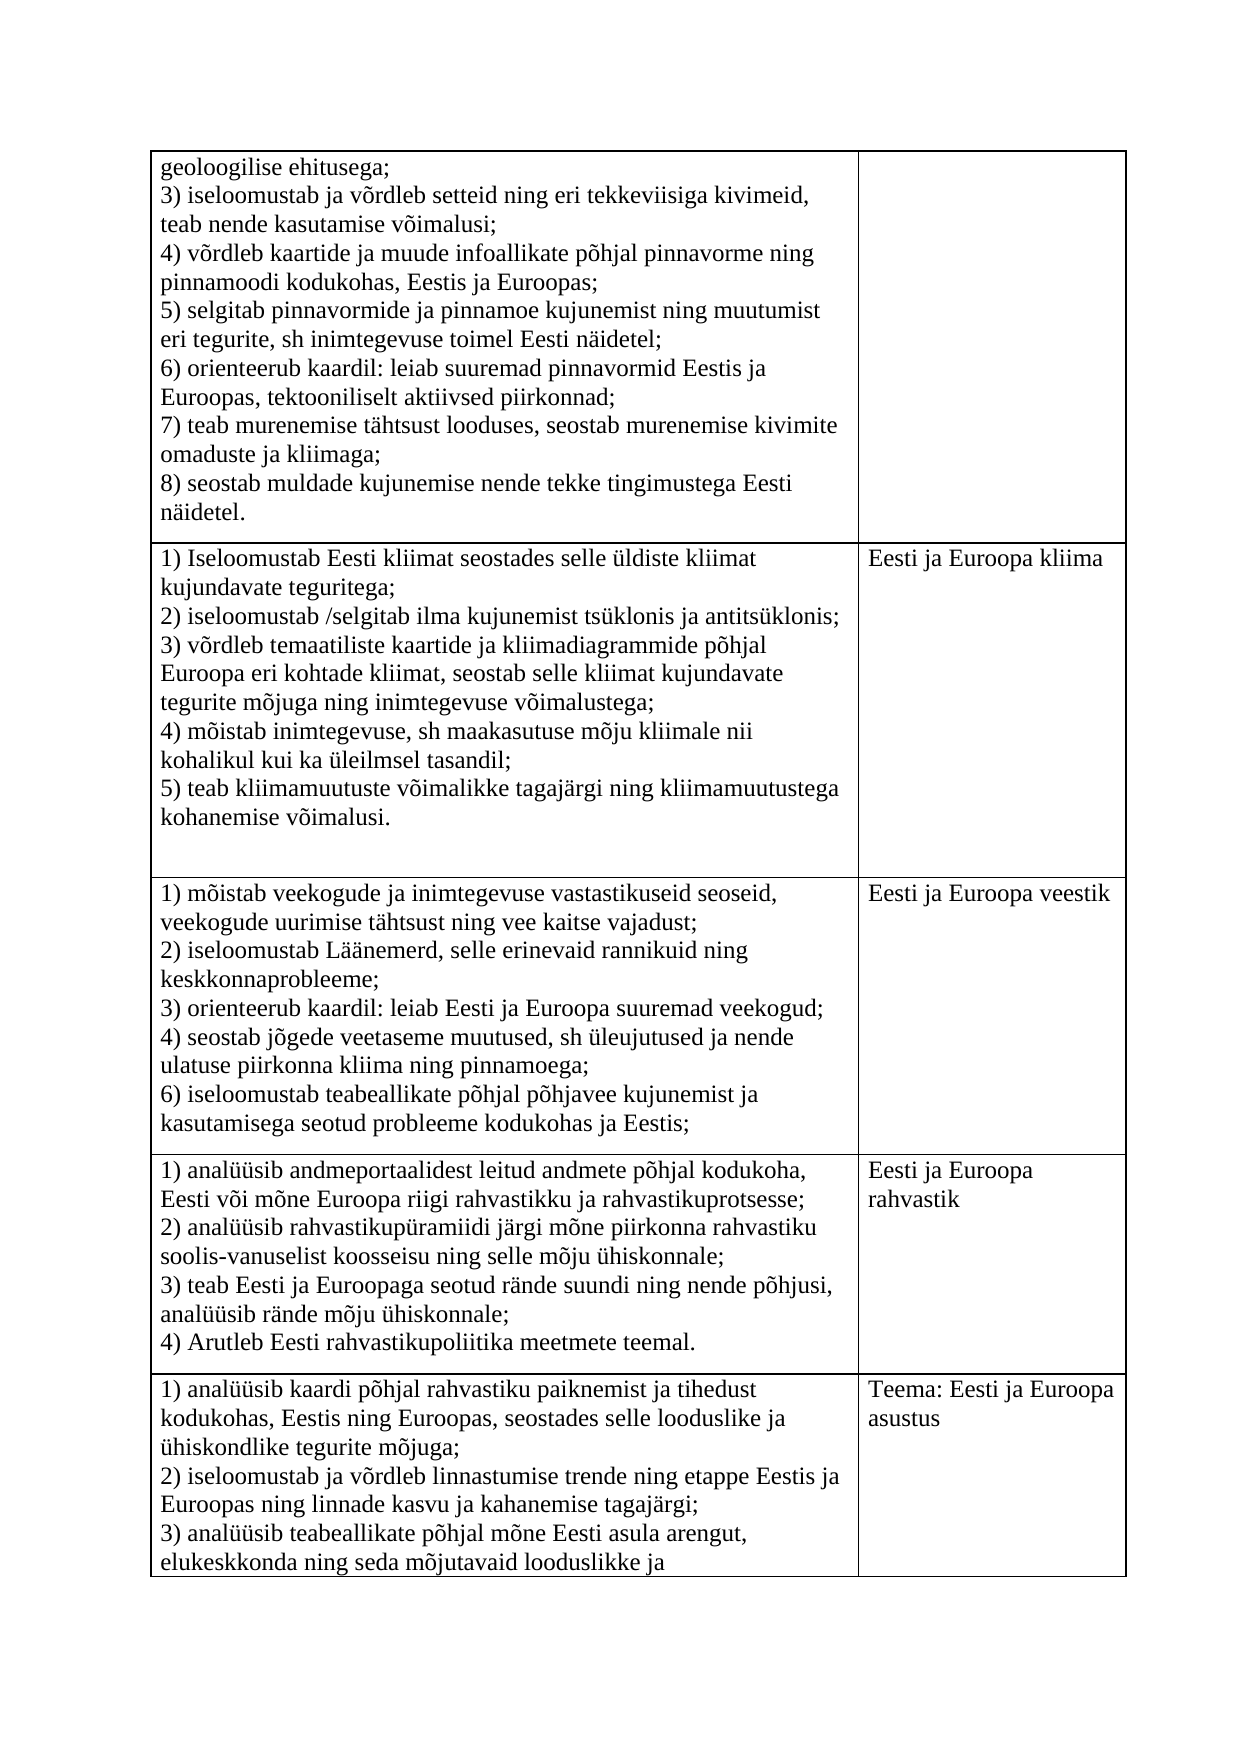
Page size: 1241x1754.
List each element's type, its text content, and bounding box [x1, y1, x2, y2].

table_cell Eesti ja Euroopa veestik [859, 878, 1125, 1153]
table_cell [859, 1375, 1125, 1576]
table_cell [859, 152, 1125, 542]
table_cell Eesti ja Euroopa rahvastik [859, 1155, 1125, 1373]
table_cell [152, 1375, 858, 1576]
table_cell 1) Iseloomustab Eesti kliimat seostades selle üldiste kliimat kujundavate teguritega; 2) iseloomustab /selgitab ilma kujunemist tsüklonis ja antitsüklonis; 3) võrdleb temaatiliste kaartide ja kliimadiagrammide põhjal Euroopa eri kohtade kliimat, seostab selle kliimat kujundavate tegurite mõjuga ning inimtegevuse võimalustega; 4) mõistab inimtegevuse, sh maakasutuse mõju kliimale nii kohalikul kui ka üleilmsel tasandil; 5) teab kliimamuutuste võimalikke tagajärgi ning kliimamuutustega kohanemise võimalusi. [152, 544, 858, 876]
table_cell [152, 152, 858, 542]
table_cell 1) analüüsib andmeportaalidest leitud andmete põhjal kodukoha, Eesti või mõne Euroopa riigi rahvastikku ja rahvastikuprotsesse; 2) analüüsib rahvastikupüramiidi järgi mõne piirkonna rahvastiku soolis-vanuselist koosseisu ning selle mõju ühiskonnale; 3) teab Eesti ja Euroopaga seotud rände suundi ning nende põhjusi, analüüsib rände mõju ühiskonnale; 4) Arutleb Eesti rahvastikupoliitika meetmete teemal. [152, 1155, 858, 1373]
table_cell 1) mõistab veekogude ja inimtegevuse vastastikuseid seoseid, veekogude uurimise tähtsust ning vee kaitse vajadust; 2) iseloomustab Läänemerd, selle erinevaid rannikuid ning keskkonnaprobleeme; 3) orienteerub kaardil: leiab Eesti ja Euroopa suuremad veekogud; 4) seostab jõgede veetaseme muutused, sh üleujutused ja nende ulatuse piirkonna kliima ning pinnamoega; 6) iseloomustab teabeallikate põhjal põhjavee kujunemist ja kasutamisega seotud probleeme kodukohas ja Eestis; [152, 878, 858, 1153]
table_cell Eesti ja Euroopa kliima [859, 544, 1125, 876]
